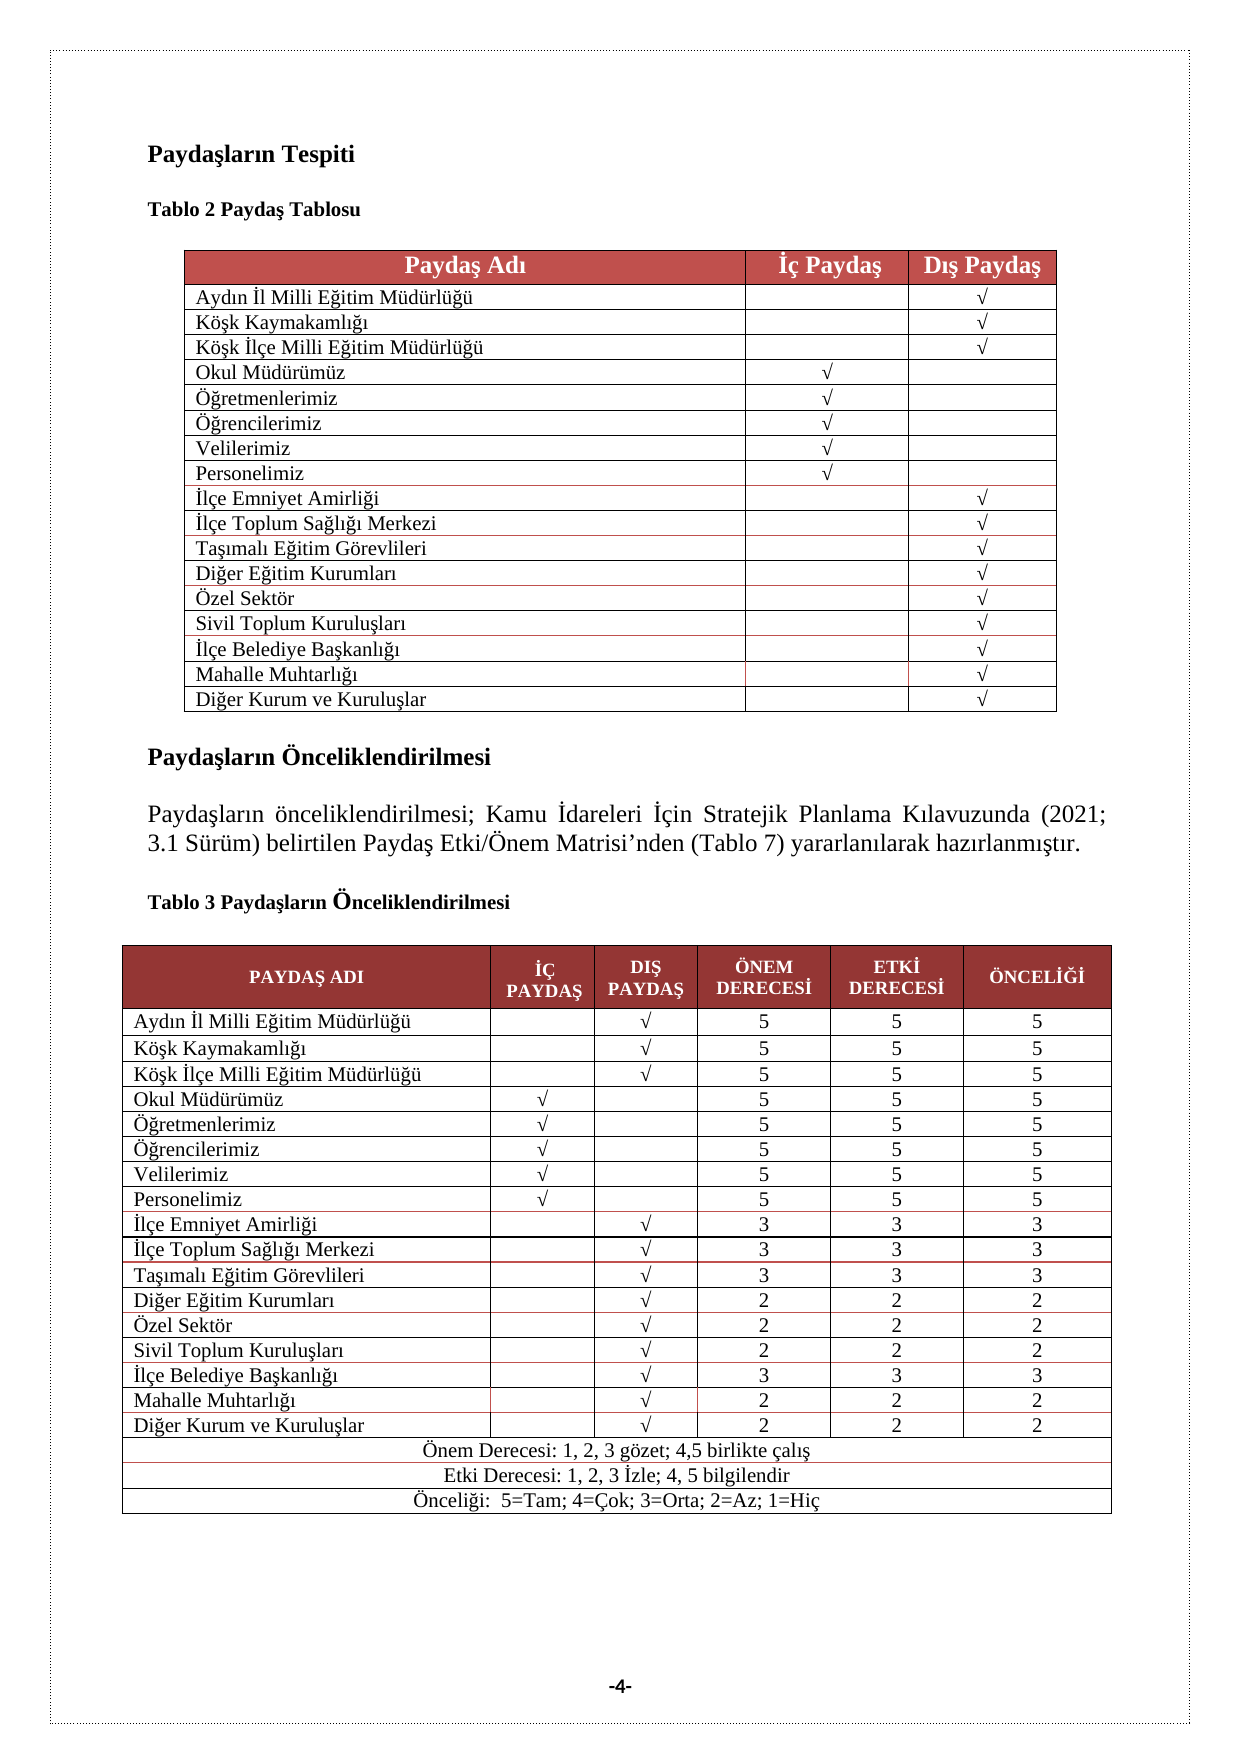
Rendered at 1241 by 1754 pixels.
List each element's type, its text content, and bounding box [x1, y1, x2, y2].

table_cell [595, 1187, 697, 1211]
table_cell 5 [831, 1137, 963, 1161]
table_cell [746, 687, 908, 711]
table_cell 3 [964, 1238, 1111, 1261]
table_cell √ [491, 1087, 594, 1111]
table_cell [909, 436, 1056, 460]
table_cell 5 [831, 1087, 963, 1111]
table_cell [491, 1263, 594, 1287]
table_cell Personelimiz [123, 1187, 490, 1211]
table_cell Aydın İl Milli Eğitim Müdürlüğü [123, 1009, 490, 1034]
table_header Dış Paydaş [909, 251, 1056, 284]
table_cell [491, 1212, 594, 1236]
table_cell [595, 1137, 697, 1161]
table_cell 3 [698, 1212, 830, 1236]
table_cell 5 [698, 1112, 830, 1136]
table_cell √ [595, 1238, 697, 1261]
table_cell √ [909, 335, 1056, 359]
table_cell √ [595, 1212, 697, 1236]
table_cell √ [909, 486, 1056, 510]
table_cell Diğer Eğitim Kurumları [123, 1288, 490, 1312]
table_cell 5 [698, 1087, 830, 1111]
table_cell √ [595, 1413, 697, 1437]
table_cell [746, 586, 908, 610]
table_cell Öğrencilerimiz [123, 1137, 490, 1161]
table_cell 5 [831, 1112, 963, 1136]
table_cell √ [909, 536, 1056, 560]
table_cell Sivil Toplum Kuruluşları [185, 611, 745, 635]
table_cell 2 [831, 1313, 963, 1337]
table_cell 3 [964, 1212, 1111, 1236]
table_cell [491, 1009, 594, 1034]
table_cell 5 [698, 1009, 830, 1034]
table_cell [595, 1087, 697, 1111]
table_cell 2 [831, 1413, 963, 1437]
table_cell √ [909, 561, 1056, 585]
table_cell 5 [698, 1162, 830, 1186]
table_cell 5 [964, 1187, 1111, 1211]
table_cell Taşımalı Eğitim Görevlileri [185, 536, 745, 560]
table_cell √ [909, 511, 1056, 535]
table_cell 5 [698, 1062, 830, 1086]
table_header ETKİ DERECESİ [831, 946, 963, 1008]
table_cell Özel Sektör [123, 1313, 490, 1337]
subtitle Paydaşların Önceliklendirilmesi [147, 742, 1107, 770]
table_cell 2 [964, 1388, 1111, 1412]
table_cell [491, 1388, 594, 1412]
table_cell 5 [698, 1036, 830, 1061]
table_cell √ [746, 360, 908, 384]
table_cell √ [595, 1388, 697, 1412]
table_cell 5 [964, 1112, 1111, 1136]
table_cell 3 [831, 1363, 963, 1387]
table_cell İlçe Emniyet Amirliği [185, 486, 745, 510]
table_cell Diğer Kurum ve Kuruluşlar [123, 1413, 490, 1437]
table_cell [909, 461, 1056, 485]
table_cell Aydın İl Milli Eğitim Müdürlüğü [185, 285, 745, 309]
table_cell 5 [831, 1036, 963, 1061]
table_cell 5 [831, 1162, 963, 1186]
table_cell 5 [964, 1087, 1111, 1111]
table_cell [746, 335, 908, 359]
table_cell √ [595, 1363, 697, 1387]
table_cell √ [595, 1062, 697, 1086]
table_cell 2 [964, 1313, 1111, 1337]
table_cell [491, 1413, 594, 1437]
subtitle Tablo 3 Paydaşların Önceliklendirilmesi [147, 886, 1107, 915]
table_cell 3 [698, 1363, 830, 1387]
table_cell 2 [831, 1388, 963, 1412]
table_cell [491, 1363, 594, 1387]
table_cell İlçe Belediye Başkanlığı [123, 1363, 490, 1387]
table_cell Velilerimiz [185, 436, 745, 460]
table_cell Köşk İlçe Milli Eğitim Müdürlüğü [185, 335, 745, 359]
table_cell √ [746, 411, 908, 434]
table_cell Diğer Eğitim Kurumları [185, 561, 745, 585]
table_cell [491, 1288, 594, 1312]
table_cell 5 [964, 1062, 1111, 1086]
table_cell Mahalle Muhtarlığı [185, 662, 745, 686]
table_cell 2 [698, 1313, 830, 1337]
table_cell 3 [831, 1238, 963, 1261]
table_cell 5 [831, 1009, 963, 1034]
table_cell 2 [698, 1338, 830, 1362]
table_cell 2 [831, 1338, 963, 1362]
table_cell Öğretmenlerimiz [123, 1112, 490, 1136]
table_header ÖNCELİĞİ [964, 946, 1111, 1008]
table_cell [491, 1313, 594, 1337]
table_cell √ [909, 687, 1056, 711]
table_cell [491, 1238, 594, 1261]
table_cell Öğretmenlerimiz [185, 385, 745, 409]
table_cell [491, 1036, 594, 1061]
table_cell √ [595, 1009, 697, 1034]
table_cell √ [595, 1288, 697, 1312]
table_cell 2 [698, 1288, 830, 1312]
table_cell √ [595, 1313, 697, 1337]
table_cell 3 [698, 1238, 830, 1261]
table_cell [595, 1162, 697, 1186]
table_cell √ [909, 310, 1056, 334]
table_cell Önceliği: 5=Tam; 4=Çok; 3=Orta; 2=Az; 1=Hiç [123, 1489, 1111, 1512]
table_cell √ [909, 662, 1056, 686]
table_cell √ [491, 1112, 594, 1136]
table_cell 5 [698, 1187, 830, 1211]
table_cell 2 [698, 1413, 830, 1437]
table_cell [746, 536, 908, 560]
table_cell √ [746, 436, 908, 460]
table_cell [746, 611, 908, 635]
table_cell [909, 385, 1056, 409]
table_header İÇ PAYDAŞ [491, 946, 594, 1008]
table_cell √ [909, 636, 1056, 661]
table_cell Sivil Toplum Kuruluşları [123, 1338, 490, 1362]
table_cell √ [909, 611, 1056, 635]
table_cell 3 [831, 1212, 963, 1236]
table_cell √ [595, 1036, 697, 1061]
table_cell Özel Sektör [185, 586, 745, 610]
table_cell İlçe Emniyet Amirliği [123, 1212, 490, 1236]
table_cell √ [595, 1263, 697, 1287]
table_cell √ [909, 285, 1056, 309]
table_cell [909, 360, 1056, 384]
table_cell 2 [964, 1338, 1111, 1362]
table_cell √ [909, 586, 1056, 610]
table_header DIŞ PAYDAŞ [595, 946, 697, 1008]
table_cell Etki Derecesi: 1, 2, 3 İzle; 4, 5 bilgilendir [123, 1463, 1111, 1487]
table_cell 2 [831, 1288, 963, 1312]
table_cell Mahalle Muhtarlığı [123, 1388, 490, 1412]
table_cell 5 [831, 1187, 963, 1211]
table_cell 5 [964, 1137, 1111, 1161]
table_cell Köşk Kaymakamlığı [123, 1036, 490, 1061]
table_cell 3 [964, 1363, 1111, 1387]
table_cell 5 [698, 1137, 830, 1161]
table_cell Taşımalı Eğitim Görevlileri [123, 1263, 490, 1287]
table_cell Köşk Kaymakamlığı [185, 310, 745, 334]
table_cell 5 [964, 1009, 1111, 1034]
table_cell 3 [964, 1263, 1111, 1287]
table_cell Köşk İlçe Milli Eğitim Müdürlüğü [123, 1062, 490, 1086]
subtitle Paydaşların Tespiti [147, 139, 1107, 168]
table_cell [746, 662, 908, 686]
table_cell 3 [698, 1263, 830, 1287]
table_cell √ [746, 385, 908, 409]
table_cell √ [491, 1162, 594, 1186]
table_cell [746, 511, 908, 535]
table_cell İlçe Toplum Sağlığı Merkezi [185, 511, 745, 535]
table_cell [909, 411, 1056, 434]
table_cell Öğrencilerimiz [185, 411, 745, 434]
subtitle Tablo 2 Paydaş Tablosu [147, 197, 1107, 221]
table_cell √ [491, 1137, 594, 1161]
table_cell 5 [831, 1062, 963, 1086]
table_cell [746, 285, 908, 309]
table_header PAYDAŞ ADI [123, 946, 490, 1008]
table_cell [491, 1338, 594, 1362]
table_header Paydaş Adı [185, 251, 745, 284]
table_cell [595, 1112, 697, 1136]
table_cell 5 [964, 1162, 1111, 1186]
table_cell 2 [698, 1388, 830, 1412]
table_cell Okul Müdürümüz [185, 360, 745, 384]
table_cell 5 [964, 1036, 1111, 1061]
table_cell √ [595, 1338, 697, 1362]
table_cell İlçe Toplum Sağlığı Merkezi [123, 1238, 490, 1261]
subtitle Paydaşların önceliklendirilmesi; Kamu İdareleri İçin Stratejik Planlama Kılavuzunda (2021; 3.1 Sürüm) belirtilen Paydaş Etki/Önem Matrisi’nden (Tablo 7) yararlanılarak hazırlanmıştır. [147, 799, 1107, 857]
table_cell [491, 1062, 594, 1086]
table_cell Okul Müdürümüz [123, 1087, 490, 1111]
table_cell Velilerimiz [123, 1162, 490, 1186]
table_cell [746, 561, 908, 585]
table_cell 3 [831, 1263, 963, 1287]
table_cell √ [746, 461, 908, 485]
table_cell 2 [964, 1413, 1111, 1437]
table_header İç Paydaş [746, 251, 908, 284]
table_cell İlçe Belediye Başkanlığı [185, 636, 745, 661]
table_cell √ [491, 1187, 594, 1211]
table_cell [746, 486, 908, 510]
table_cell Önem Derecesi: 1, 2, 3 gözet; 4,5 birlikte çalış [123, 1438, 1111, 1462]
table_cell Personelimiz [185, 461, 745, 485]
table_cell 2 [964, 1288, 1111, 1312]
table_cell Diğer Kurum ve Kuruluşlar [185, 687, 745, 711]
table_cell [746, 636, 908, 661]
table_cell [746, 310, 908, 334]
table_header ÖNEM DERECESİ [698, 946, 830, 1008]
